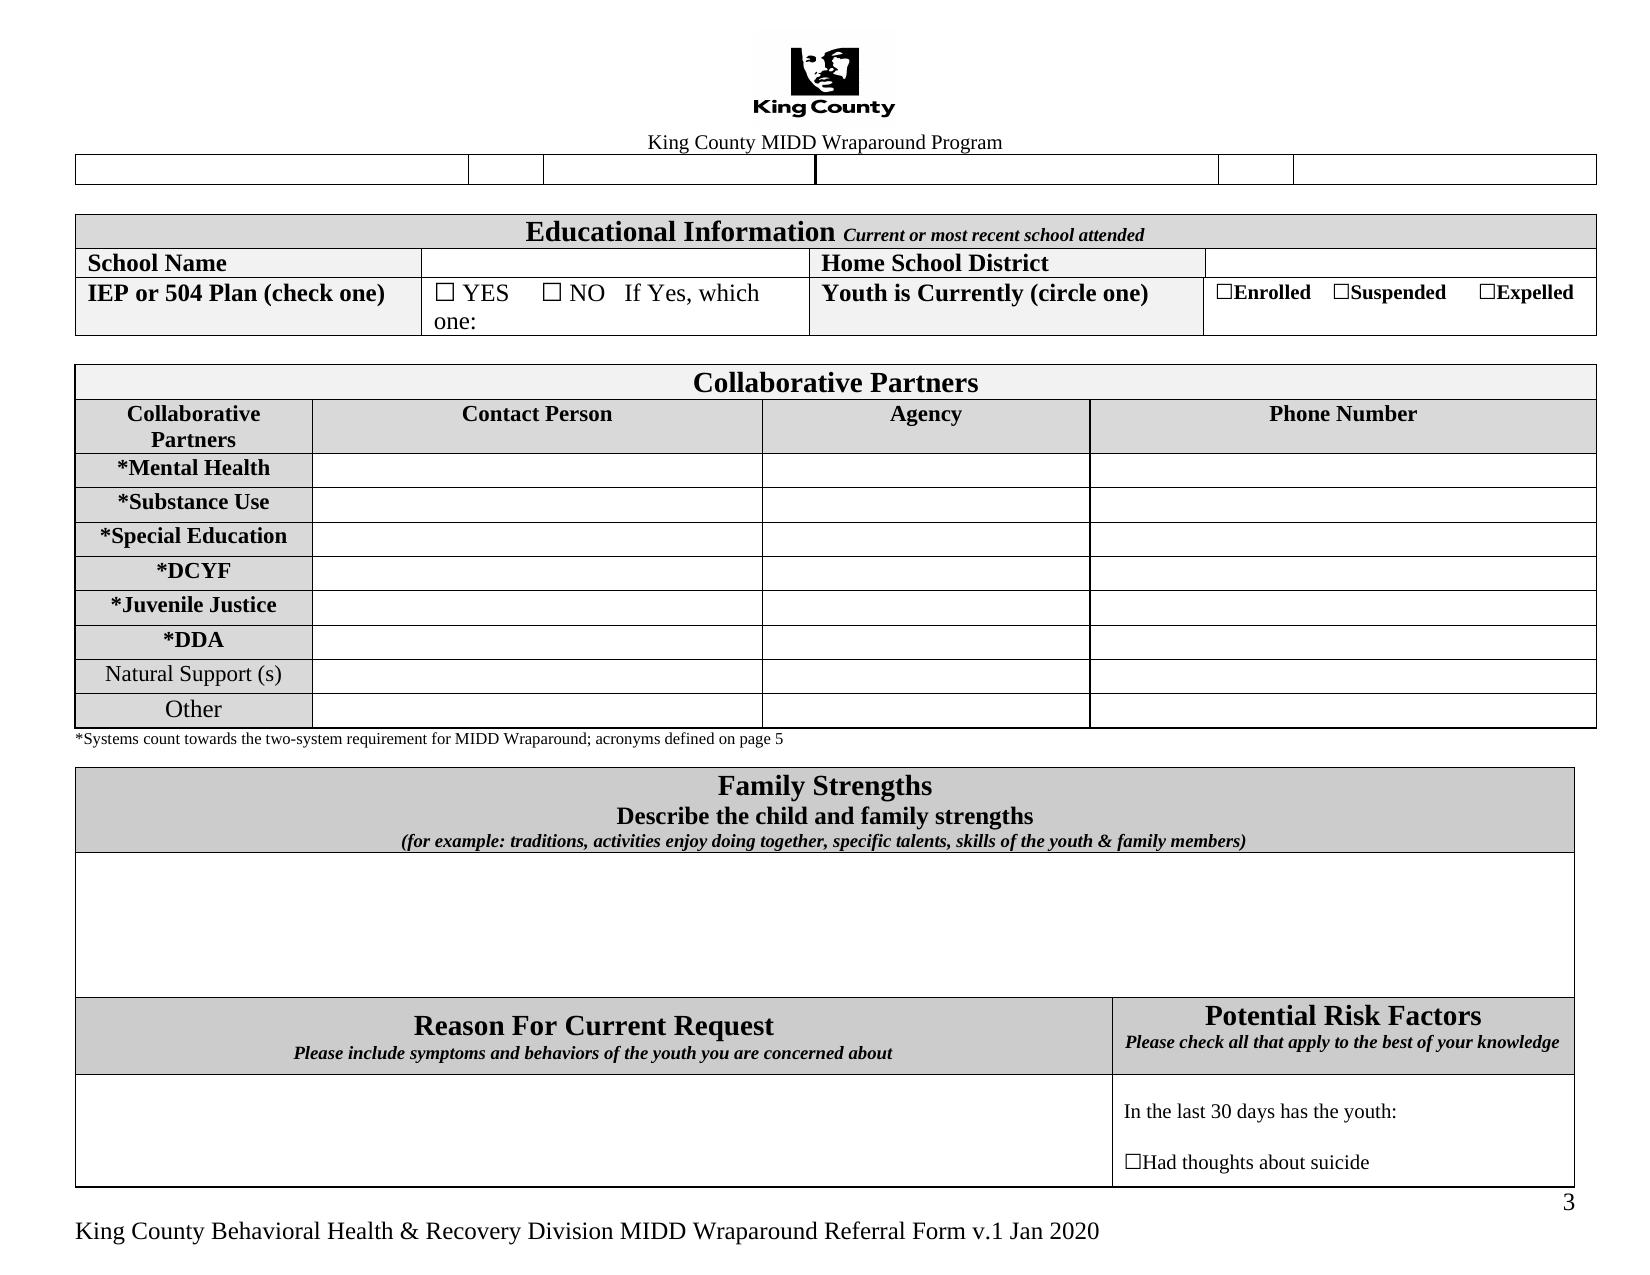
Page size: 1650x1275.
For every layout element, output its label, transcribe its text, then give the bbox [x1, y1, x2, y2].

table_cell Potential Risk Factors Please check all that apply to the best of your knowledge [1113, 998, 1574, 1074]
table_cell Home School District [810, 249, 1205, 277]
table_cell Agency [763, 400, 1089, 453]
table_cell [76, 853, 1574, 997]
table_cell *DCYF [76, 557, 312, 590]
table_cell *Mental Health [76, 454, 312, 487]
table_cell School Name [76, 249, 421, 277]
table_cell [544, 155, 814, 184]
table_cell Youth is Currently (circle one) [810, 278, 1203, 335]
table_cell Enrolled Suspended Expelled [1204, 278, 1596, 335]
table_cell *Substance Use [76, 488, 312, 522]
table_header Family Strengths Describe the child and family strengths (for example: traditions, activities enjoy doing together, specific talents, skills of the youth & family members) [76, 768, 1574, 852]
table_cell [76, 1075, 1112, 1186]
table_cell Other [76, 694, 312, 727]
table_header Collaborative Partners [76, 365, 1596, 399]
table_cell IEP or 504 Plan (check one) [76, 278, 421, 335]
table_cell [469, 155, 543, 184]
table_cell *DDA [76, 626, 312, 659]
table_cell Collaborative Partners [76, 400, 312, 453]
table_cell [313, 523, 762, 556]
picture [753, 29, 897, 130]
table_cell [313, 454, 762, 487]
table_cell [1219, 155, 1293, 184]
table_cell [1294, 155, 1596, 184]
table_cell *Juvenile Justice [76, 591, 312, 625]
table_cell Phone Number [1091, 400, 1596, 453]
table_cell *Special Education [76, 523, 312, 556]
table_cell Natural Support (s) [76, 660, 312, 693]
text *Systems count towards the two-system requirement for MIDD Wraparound; acronyms defined on page 5 [75, 729, 1575, 748]
table_header Educational Information Current or most recent school attended [76, 215, 1596, 248]
table_cell Reason For Current Request Please include symptoms and behaviors of the youth you are concerned about [76, 998, 1112, 1074]
table_cell Contact Person [313, 400, 762, 453]
table_cell [817, 155, 1218, 184]
